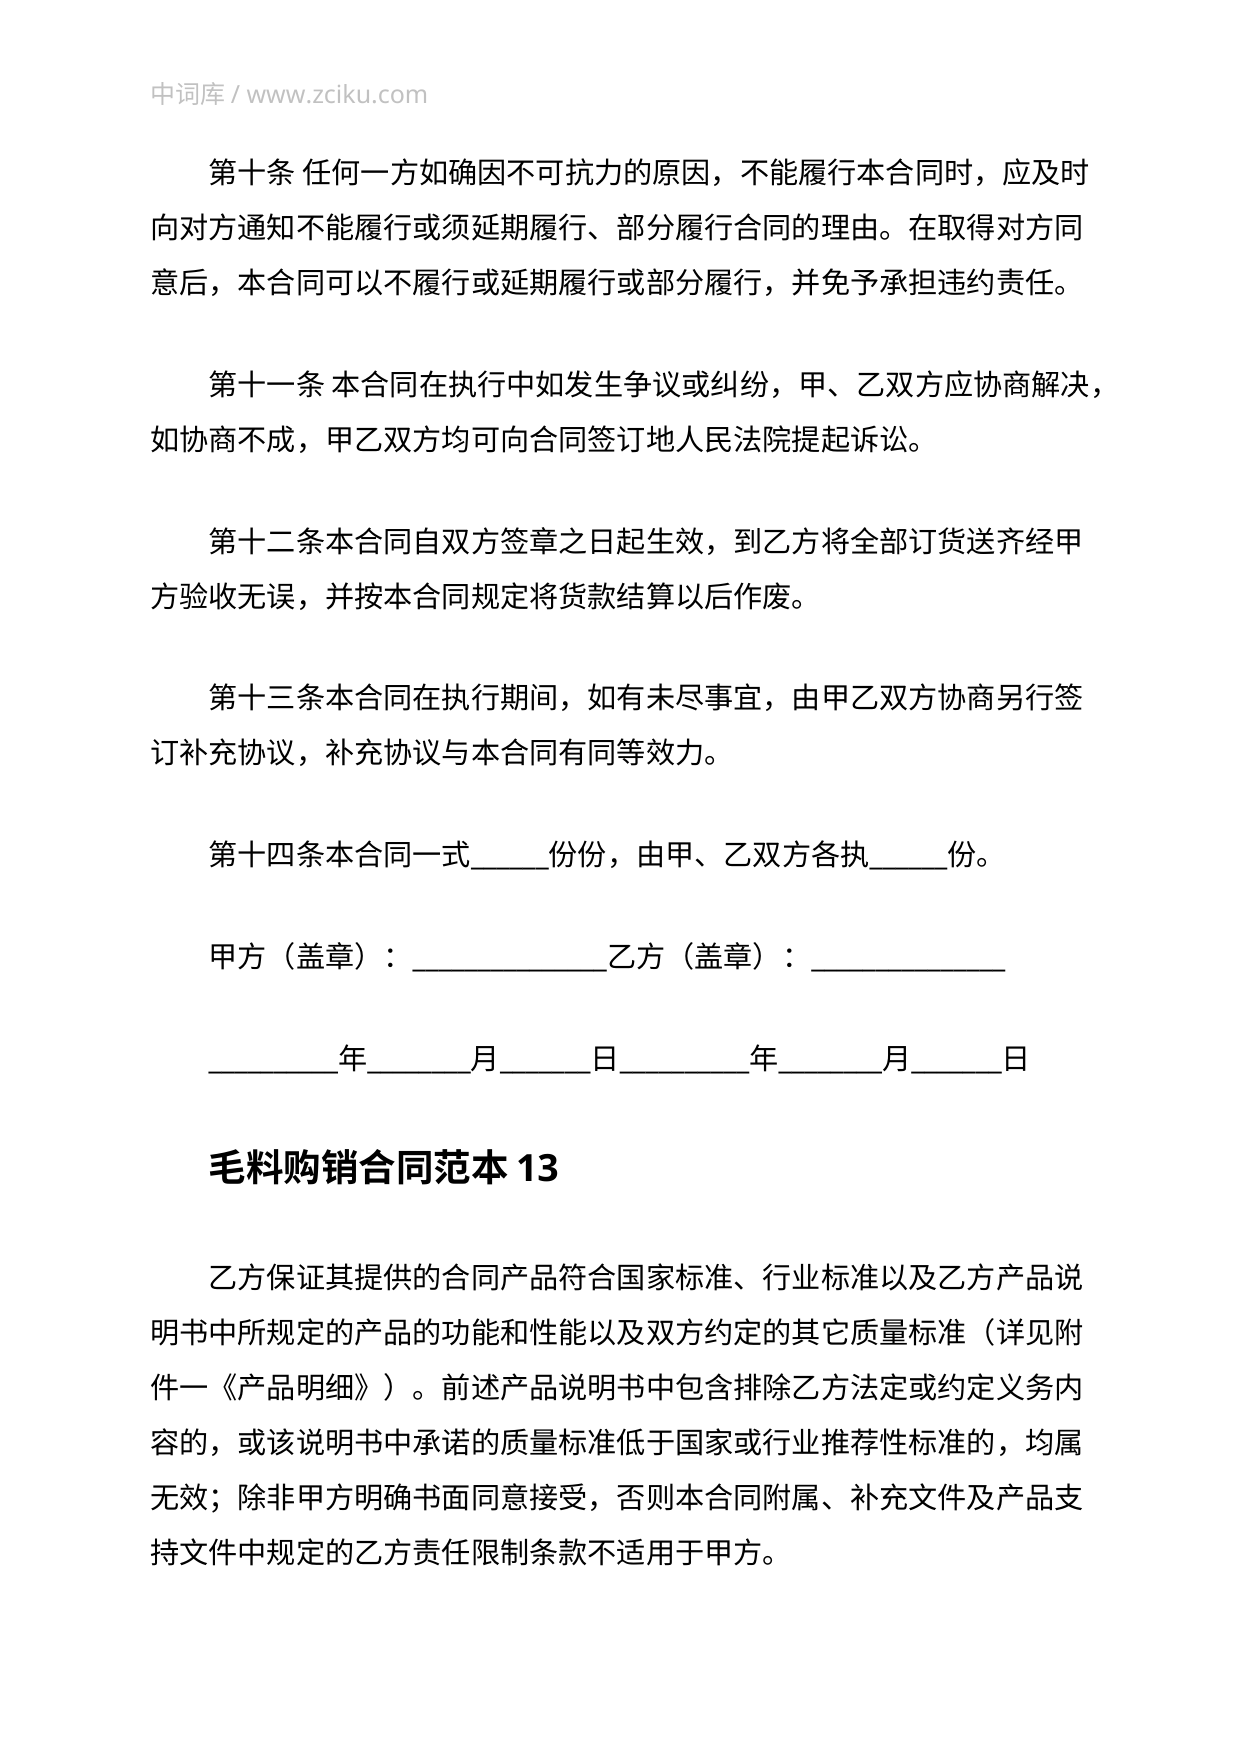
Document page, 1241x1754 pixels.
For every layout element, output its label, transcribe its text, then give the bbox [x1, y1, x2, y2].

text 甲方（盖章）：_______________乙方（盖章）：_______________ [150, 933, 1090, 976]
text 第十条 任何一方如确因不可抗力的原因，不能履行本合同时，应及时向对方通知不能履行或须延期履行、部分履行合同的理由。在取得对方同意后，本合同可以不履行或延期履行或部分履行，并免予承担违约责任。 [150, 150, 1090, 302]
text 第十二条本合同自双方签章之日起生效，到乙方将全部订货送齐经甲方验收无误，并按本合同规定将货款结算以后作废。 [150, 518, 1090, 615]
text 第十一条 本合同在执行中如发生争议或纠纷，甲、乙双方应协商解决，如协商不成，甲乙双方均可向合同签订地人民法院提起诉讼。 [150, 362, 1090, 459]
text 毛料购销合同范本13 [150, 1137, 1090, 1192]
text 第十四条本合同一式______份份，由甲、乙双方各执______份。 [150, 832, 1090, 874]
text 乙方保证其提供的合同产品符合国家标准、行业标准以及乙方产品说明书中所规定的产品的功能和性能以及双方约定的其它质量标准（详见附件一《产品明细》）。前述产品说明书中包含排除乙方法定或约定义务内容的，或该说明书中承诺的质量标准低于国家或行业推荐性标准的，均属无效；除非甲方明确书面同意接受，否则本合同附属、补充文件及产品支持文件中规定的乙方责任限制条款不适用于甲方。 [150, 1255, 1090, 1572]
text 第十三条本合同在执行期间，如有未尽事宜，由甲乙双方协商另行签订补充协议，补充协议与本合同有同等效力。 [150, 675, 1090, 772]
text __________年________月_______日__________年________月_______日 [150, 1036, 1090, 1078]
